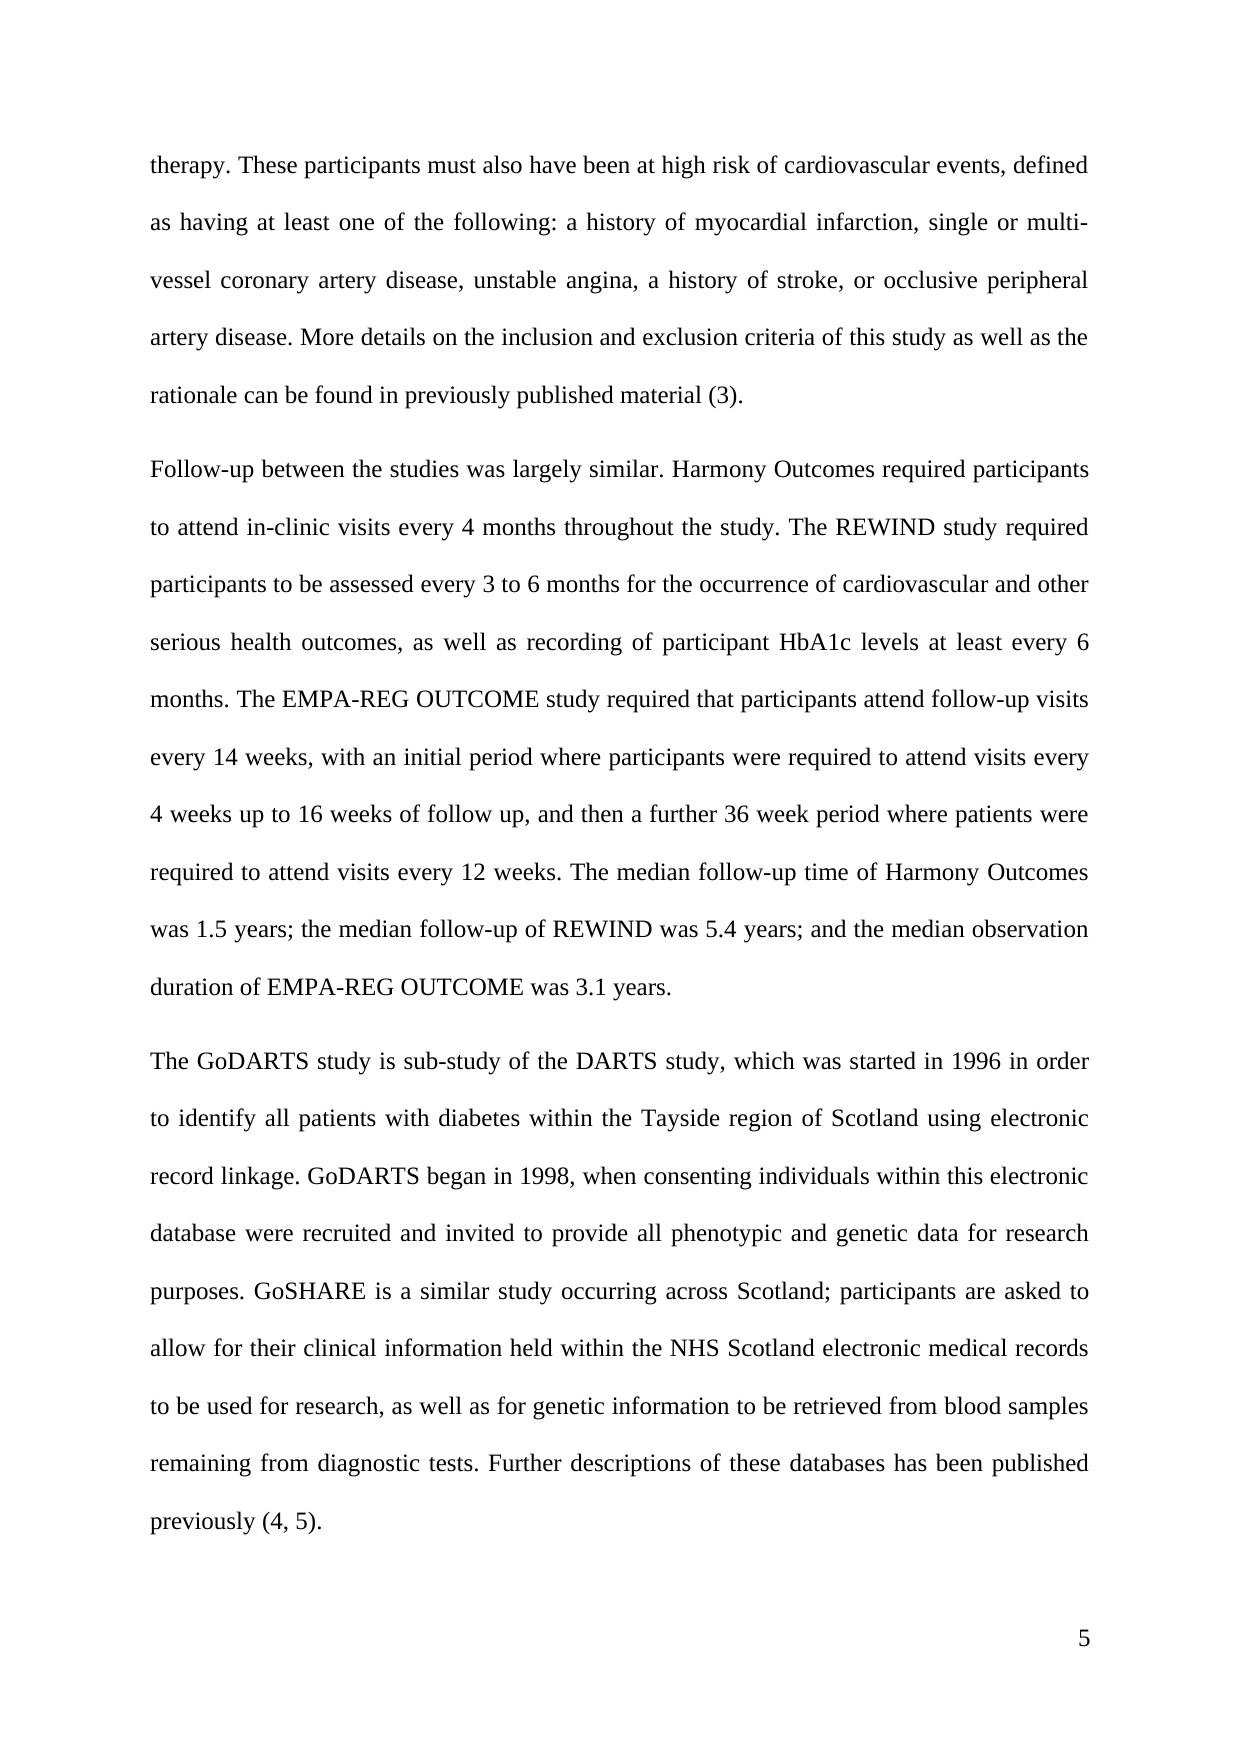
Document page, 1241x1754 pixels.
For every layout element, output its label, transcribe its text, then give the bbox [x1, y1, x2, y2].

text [150, 150, 1090, 409]
text Follow-up between the studies was largely similar. Harmony Outcomes required participants to attend in-clinic visits every 4 months throughout the study. The REWIND study required participants to be assessed every 3 to 6 months for the occurrence of cardiovascular and other serious health outcomes, as well as recording of participant HbA1c levels at least every 6 months. The EMPA-REG OUTCOME study required that participants attend follow-up visits every 14 weeks, with an initial period where participants were required to attend visits every 4 weeks up to 16 weeks of follow up, and then a further 36 week period where patients were required to attend visits every 12 weeks. The median follow-up time of Harmony Outcomes was 1.5 years; the median follow-up of REWIND was 5.4 years; and the median observation duration of EMPA-REG OUTCOME was 3.1 years. [150, 454, 1090, 1000]
text The GoDARTS study is sub-study of the DARTS study, which was started in 1996 in order to identify all patients with diabetes within the Tayside region of Scotland using electronic record linkage. GoDARTS began in 1998, when consenting individuals within this electronic database were recruited and invited to provide all phenotypic and genetic data for research purposes. GoSHARE is a similar study occurring across Scotland; participants are asked to allow for their clinical information held within the NHS Scotland electronic medical records to be used for research, as well as for genetic information to be retrieved from blood samples remaining from diagnostic tests. Further descriptions of these databases has been published previously (4, 5). [150, 1046, 1090, 1534]
